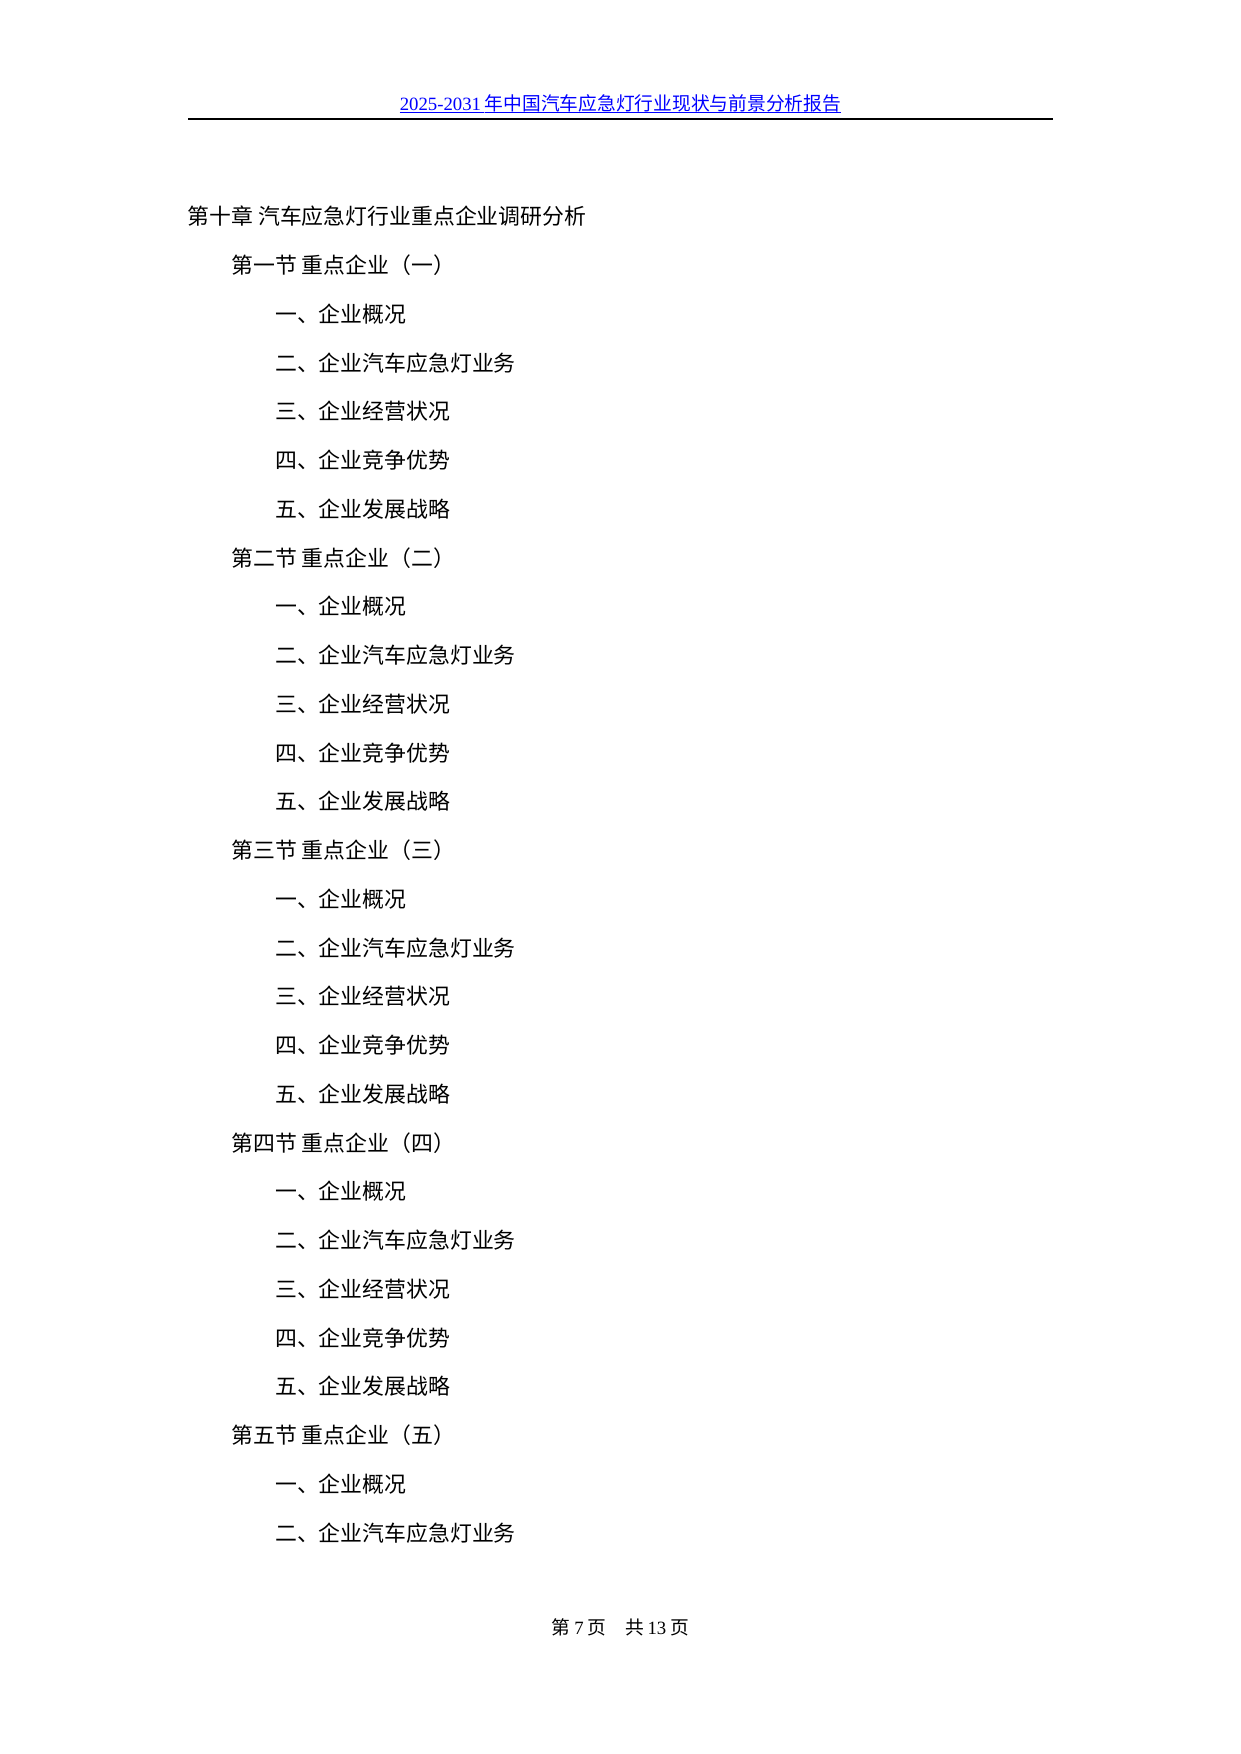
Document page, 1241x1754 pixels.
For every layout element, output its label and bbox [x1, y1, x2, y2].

text [187, 150, 1053, 1548]
